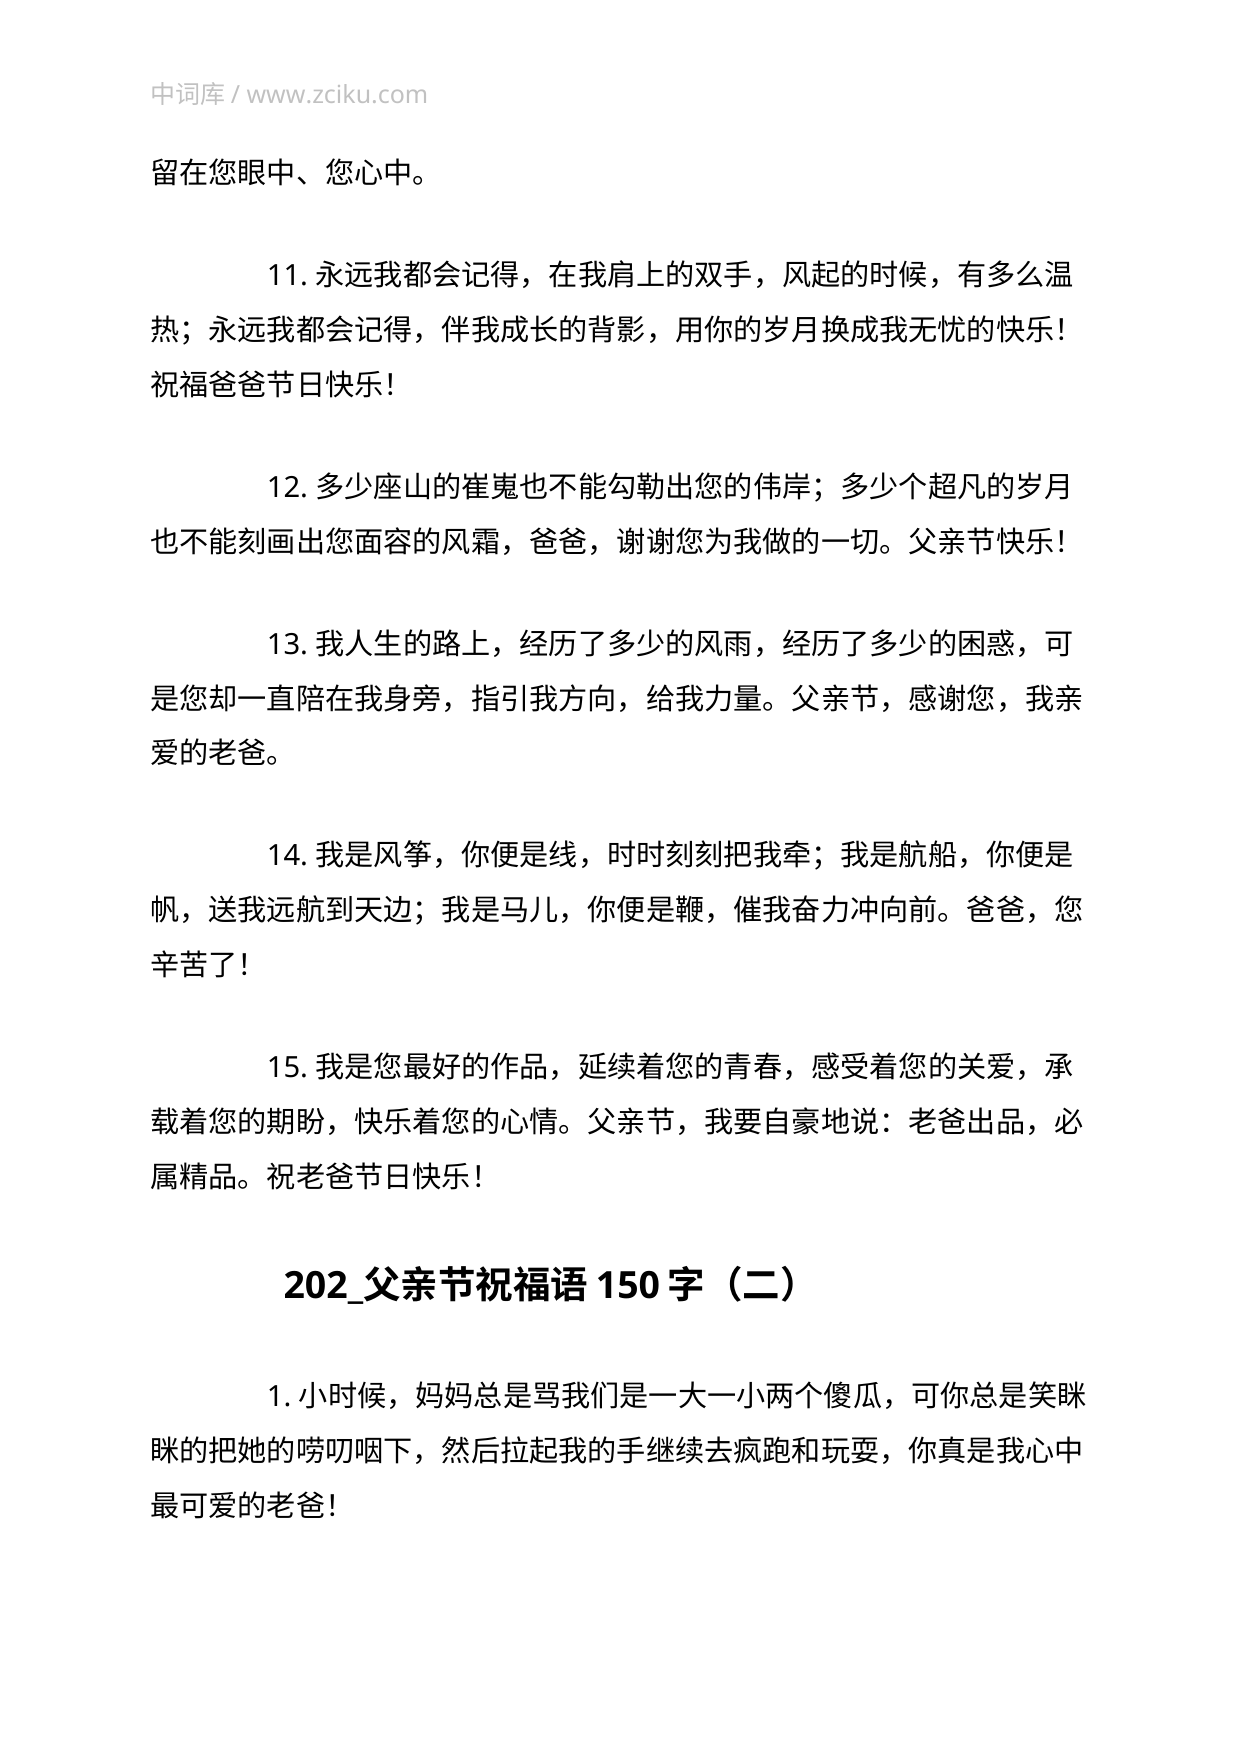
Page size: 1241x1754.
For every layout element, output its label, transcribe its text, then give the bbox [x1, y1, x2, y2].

text 15. 我是您最好的作品，延续着您的青春，感受着您的关爱，承载着您的期盼，快乐着您的心情。父亲节，我要自豪地说：老爸出品，必属精品。祝老爸节日快乐！ [150, 1043, 1090, 1196]
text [150, 150, 1090, 192]
text 1. 小时候，妈妈总是骂我们是一大一小两个傻瓜，可你总是笑眯眯的把她的唠叨咽下，然后拉起我的手继续去疯跑和玩耍，你真是我心中最可爱的老爸！ [150, 1373, 1090, 1525]
text 13. 我人生的路上，经历了多少的风雨，经历了多少的困惑，可是您却一直陪在我身旁，指引我方向，给我力量。父亲节，感谢您，我亲爱的老爸。 [150, 620, 1090, 772]
text 202_父亲节祝福语150字（二） [150, 1255, 1090, 1310]
text 12. 多少座山的崔嵬也不能勾勒出您的伟岸；多少个超凡的岁月也不能刻画出您面容的风霜，爸爸，谢谢您为我做的一切。父亲节快乐！ [150, 463, 1090, 561]
text 11. 永远我都会记得，在我肩上的双手，风起的时候，有多么温热；永远我都会记得，伴我成长的背影，用你的岁月换成我无忧的快乐！祝福爸爸节日快乐！ [150, 252, 1090, 404]
text 14. 我是风筝，你便是线，时时刻刻把我牵；我是航船，你便是帆，送我远航到天边；我是马儿，你便是鞭，催我奋力冲向前。爸爸，您辛苦了！ [150, 832, 1090, 984]
